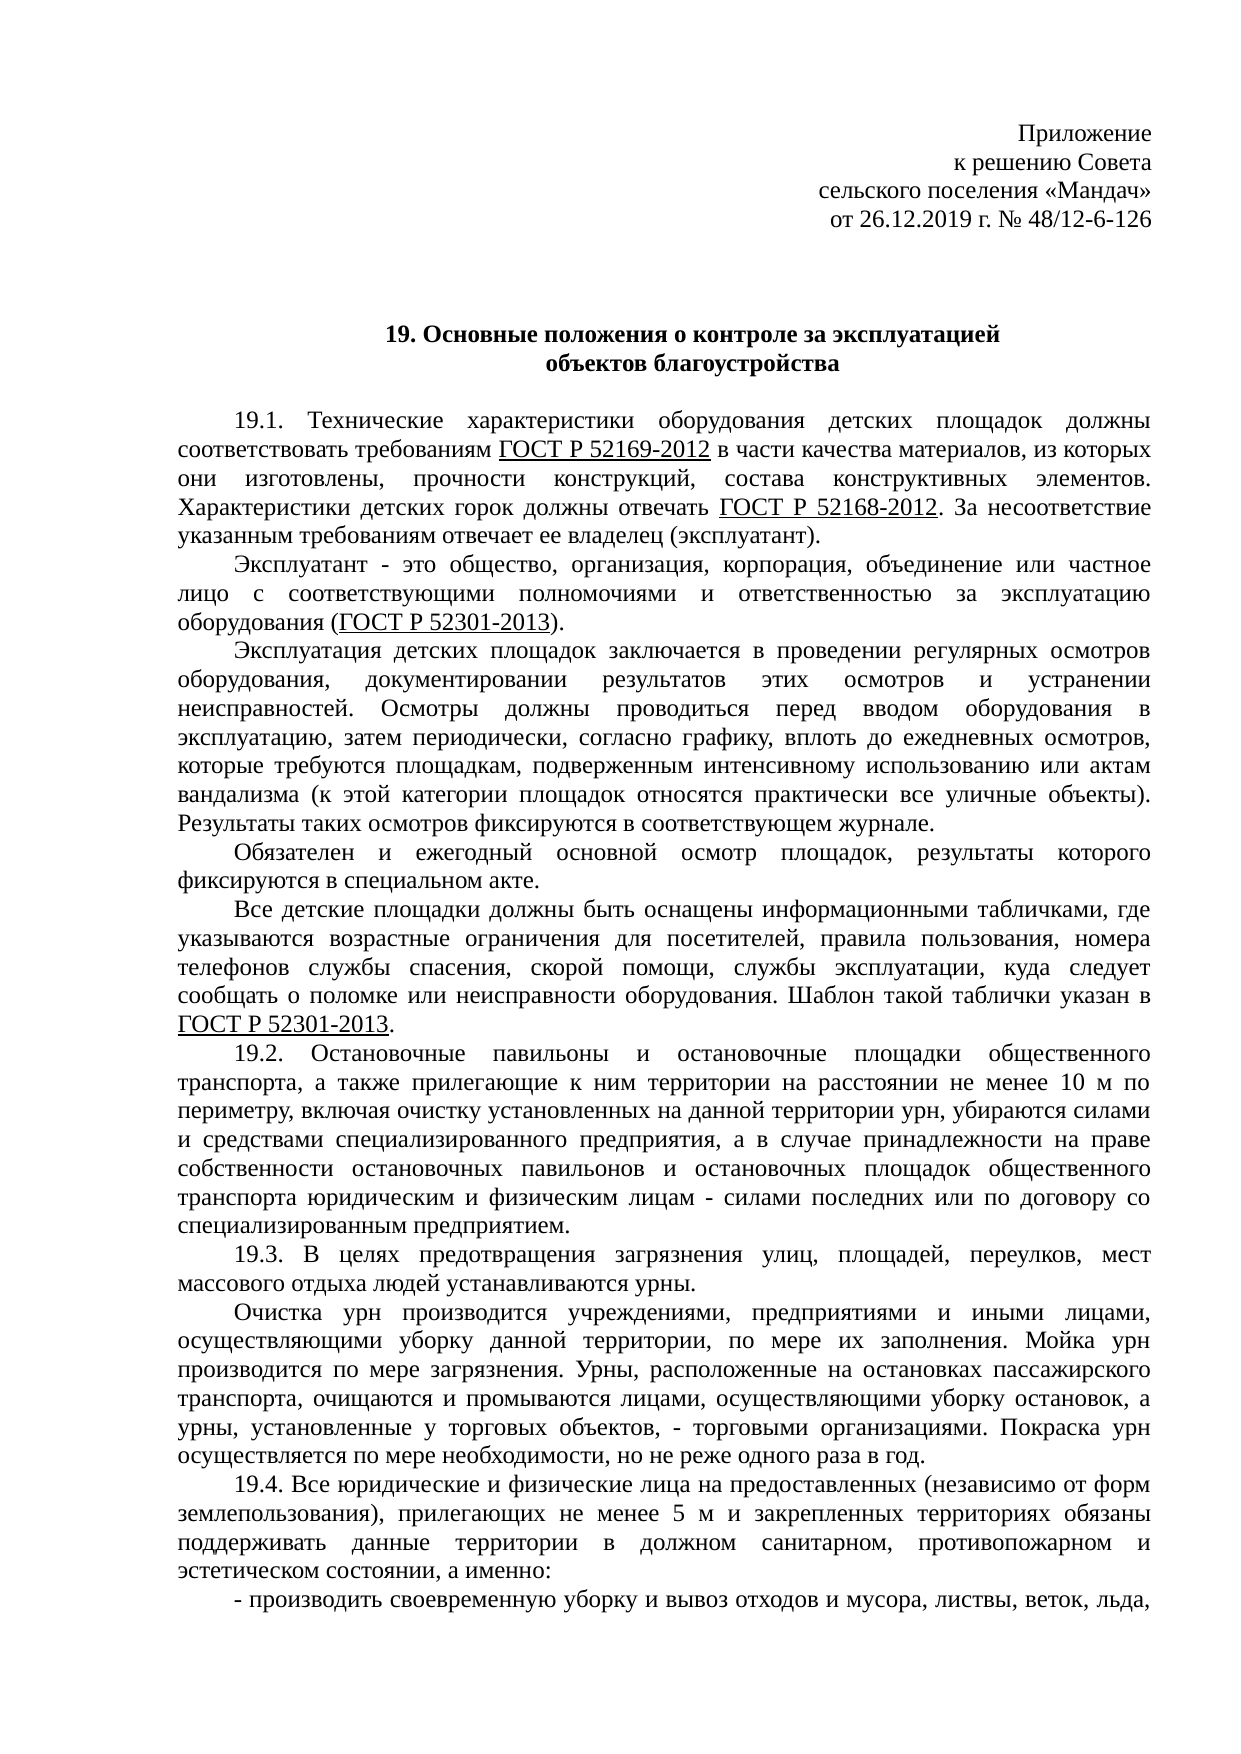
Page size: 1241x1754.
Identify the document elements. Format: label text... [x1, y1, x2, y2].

text Эксплуатант - это общество, организация, корпорация, объединение или частное лицо с соответствующими полномочиями и ответственностью за эксплуатацию оборудования (ГОСТ Р 52301-2013). [177, 549, 1152, 636]
text 19.4. Все юридические и физические лица на предоставленных (независимо от форм землепользования), прилегающих не менее и закрепленных территориях обязаны поддерживать данные территории в должном санитарном, противопожарном и эстетическом состоянии, а именно: [177, 1469, 1152, 1584]
text сельского поселения «Мандач» [177, 176, 1152, 204]
text от 26.12.2019 г. № 48/12-6-126 [177, 204, 1152, 233]
text объектов благоустройства [177, 348, 1152, 377]
text Все детские площадки должны быть оснащены информационными табличками, где указываются возрастные ограничения для посетителей, правила пользования, номера телефонов службы спасения, скорой помощи, службы эксплуатации, куда следует сообщать о поломке или неисправности оборудования. Шаблон такой таблички указан в ГОСТ Р 52301-2013. [177, 894, 1152, 1038]
text Очистка урн производится учреждениями, предприятиями и иными лицами, осуществляющими уборку данной территории, по мере их заполнения. Мойка урн производится по мере загрязнения. Урны, расположенные на остановках пассажирского транспорта, очищаются и промываются лицами, осуществляющими уборку остановок, а урны, установленные у торговых объектов, - торговыми организациями. Покраска урн осуществляется по мере необходимости, но не реже одного раза в год. [177, 1297, 1152, 1469]
text к решению Совета [177, 147, 1152, 176]
text 19.3. В целях предотвращения загрязнения улиц, площадей, переулков, мест массового отдыха людей устанавливаются урны. [177, 1239, 1152, 1297]
text Приложение [177, 118, 1152, 147]
text 19. Основные положения о контроле за эксплуатацией [177, 319, 1152, 348]
text 19.1. Технические характеристики оборудования детских площадок должны соответствовать требованиям ГОСТ Р 52169-2012 в части качества материалов, из которых они изготовлены, прочности конструкций, состава конструктивных элементов. Характеристики детских горок должны отвечать ГОСТ Р 52168-2012. За несоответствие указанным требованиям отвечает ее владелец (эксплуатант). [177, 406, 1152, 549]
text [177, 1584, 1152, 1613]
text 19.2. Остановочные павильоны и остановочные площадки общественного транспорта, а также прилегающие к ним территории на расстоянии не менее по периметру, включая очистку установленных на данной территории урн, убираются силами и средствами специализированного предприятия, а в случае принадлежности на праве собственности остановочных павильонов и остановочных площадок общественного транспорта юридическим и физическим лицам - силами последних или по договору со специализированным предприятием. [177, 1038, 1152, 1239]
text Обязателен и ежегодный основной осмотр площадок, результаты которого фиксируются в специальном акте. [177, 837, 1152, 894]
text Эксплуатация детских площадок заключается в проведении регулярных осмотров оборудования, документировании результатов этих осмотров и устранении неисправностей. Осмотры должны проводиться перед вводом оборудования в эксплуатацию, затем периодически, согласно графику, вплоть до ежедневных осмотров, которые требуются площадкам, подверженным интенсивному использованию или актам вандализма (к этой категории площадок относятся практически все уличные объекты). Результаты таких осмотров фиксируются в соответствующем журнале. [177, 636, 1152, 837]
